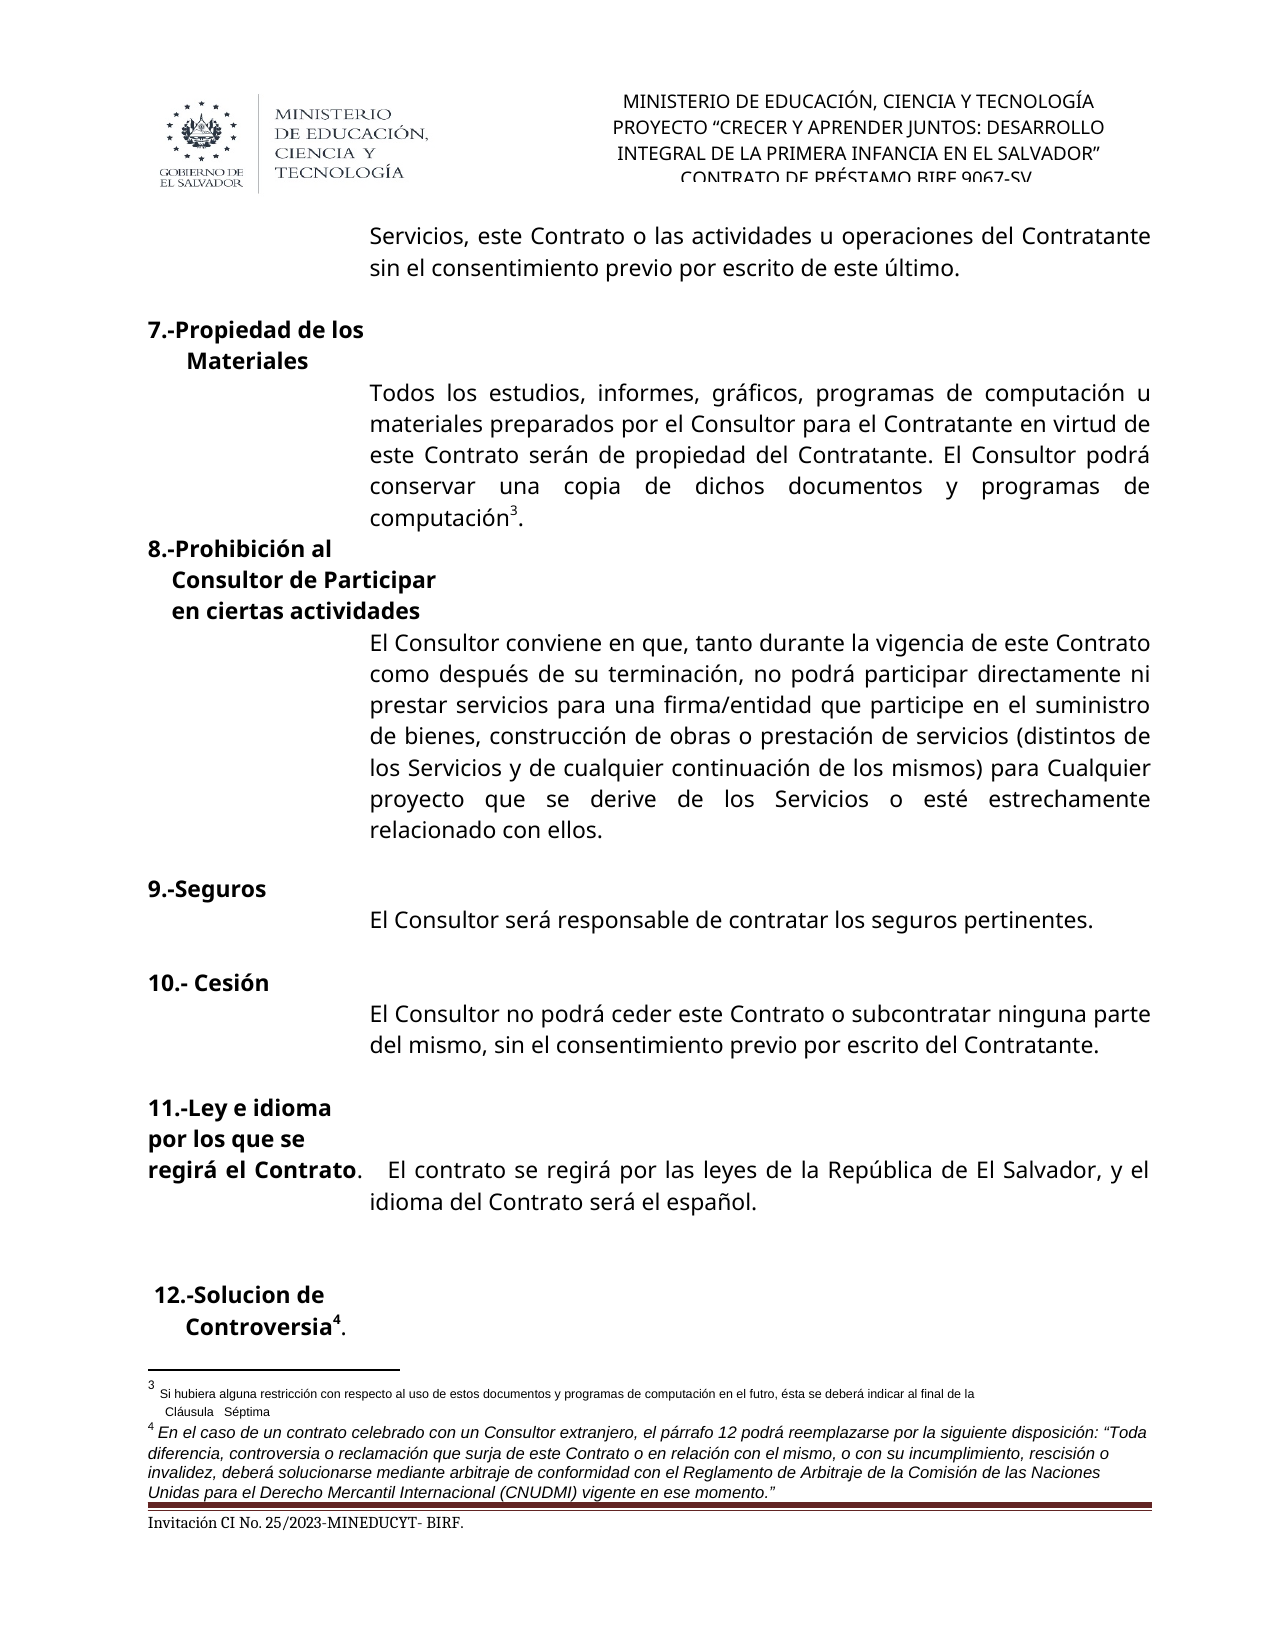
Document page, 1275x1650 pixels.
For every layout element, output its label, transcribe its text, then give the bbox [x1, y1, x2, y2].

text 7.-Propiedad de los [148, 314, 1152, 345]
list El Consultor no podrá ceder este Contrato o subcontratar ninguna parte del mismo, sin el consentimiento previo por escrito del Contratante. [369, 998, 1152, 1061]
list 9.-Seguros [148, 873, 1152, 904]
text Consultor de Participar [148, 564, 1152, 595]
text 11.-Ley e idioma [148, 1092, 1152, 1123]
text regirá el Contrato. El contrato se regirá por las leyes de la República de El Salvador, y el idioma del Contrato será el español. [148, 1154, 1152, 1217]
text Materiales [162, 345, 1152, 376]
list en ciertas actividades [148, 595, 1152, 626]
text por los que se [148, 1123, 1152, 1154]
text Todos los estudios, informes, gráficos, programas de computación u materiales preparados por el Consultor para el Contratante en virtud de este Contrato serán de propiedad del Contratante. El Consultor podrá conservar una copia de dichos documentos y programas de computación. [369, 376, 1152, 533]
text 8.-Prohibición al [148, 533, 1152, 564]
list El Consultor será responsable de contratar los seguros pertinentes. [325, 904, 1152, 936]
list 10.- Cesión [148, 967, 1152, 998]
picture [147, 88, 435, 197]
list El Consultor conviene en que, tanto durante la vigencia de este Contrato como después de su terminación, no podrá participar directamente ni prestar servicios para una firma/entidad que participe en el suministro de bienes, construcción de obras o prestación de servicios (distintos de los Servicios y de cualquier continuación de los mismos) para Cualquier proyecto que se derive de los Servicios o esté estrechamente relacionado con ellos. [369, 626, 1152, 845]
text 12.-Solucion de [148, 1279, 1152, 1311]
list Controversia. [185, 1311, 1152, 1342]
